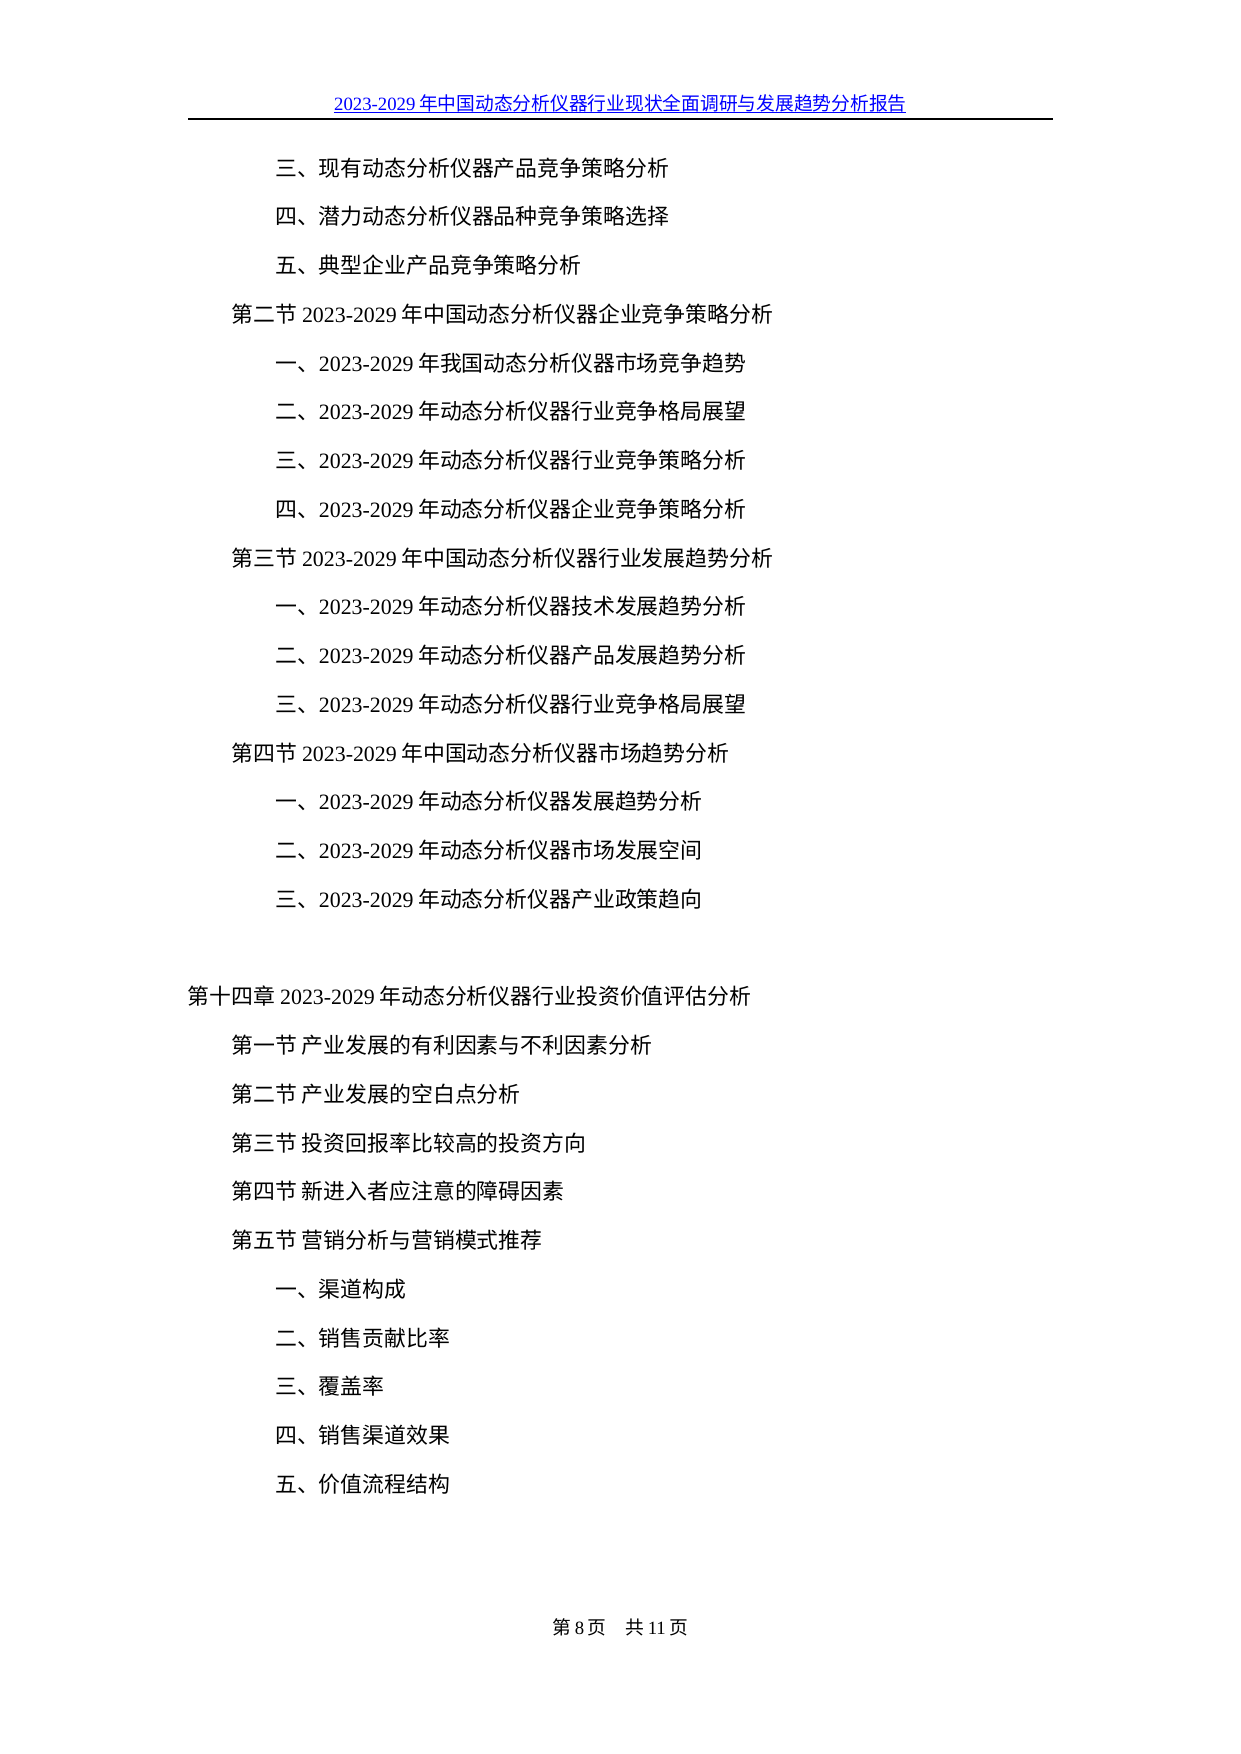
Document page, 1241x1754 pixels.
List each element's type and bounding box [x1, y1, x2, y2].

text [187, 150, 1053, 1499]
